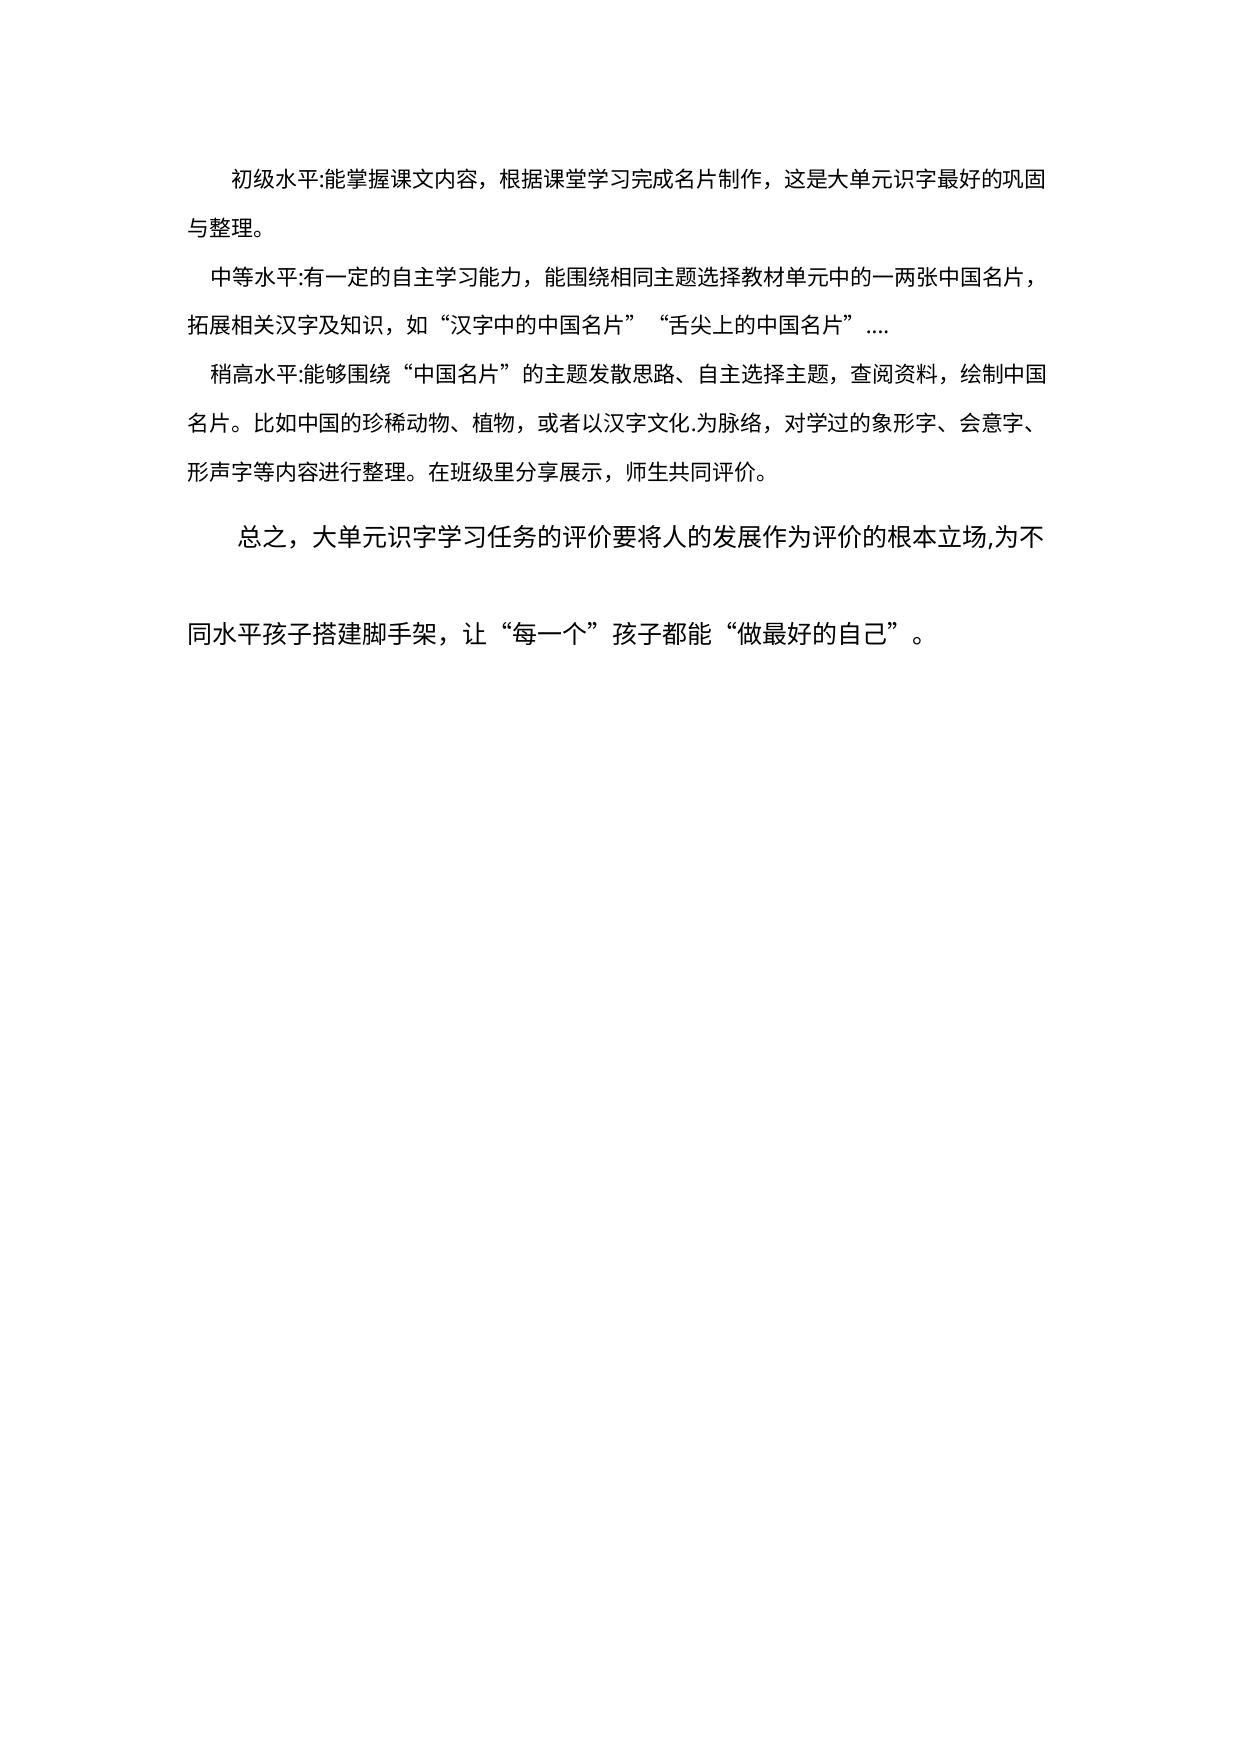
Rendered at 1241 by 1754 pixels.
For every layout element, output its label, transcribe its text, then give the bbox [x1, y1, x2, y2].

text 总之，大单元识字学习任务的评价要将人的发展作为评价的根本立场,为不同水平孩子搭建脚手架，让“每一个”孩子都能“做最好的自己”。 [187, 503, 1053, 665]
text 初级水平:能掌握课文内容，根据课堂学习完成名片制作，这是大单元识字最好的巩固与整理。 中等水平:有一定的自主学习能力，能围绕相同主题选择教材单元中的一两张中国名片，拓展相关汉字及知识，如“汉字中的中国名片”“舌尖上的中国名片”.... 稍高水平:能够围绕“中国名片”的主题发散思路、自主选择主题，查阅资料，绘制中国名片。比如中国的珍稀动物、植物，或者以汉字文化.为脉络，对学过的象形字、会意字、形声字等内容进行整理。在班级里分享展示，师生共同评价。 [187, 162, 1053, 487]
